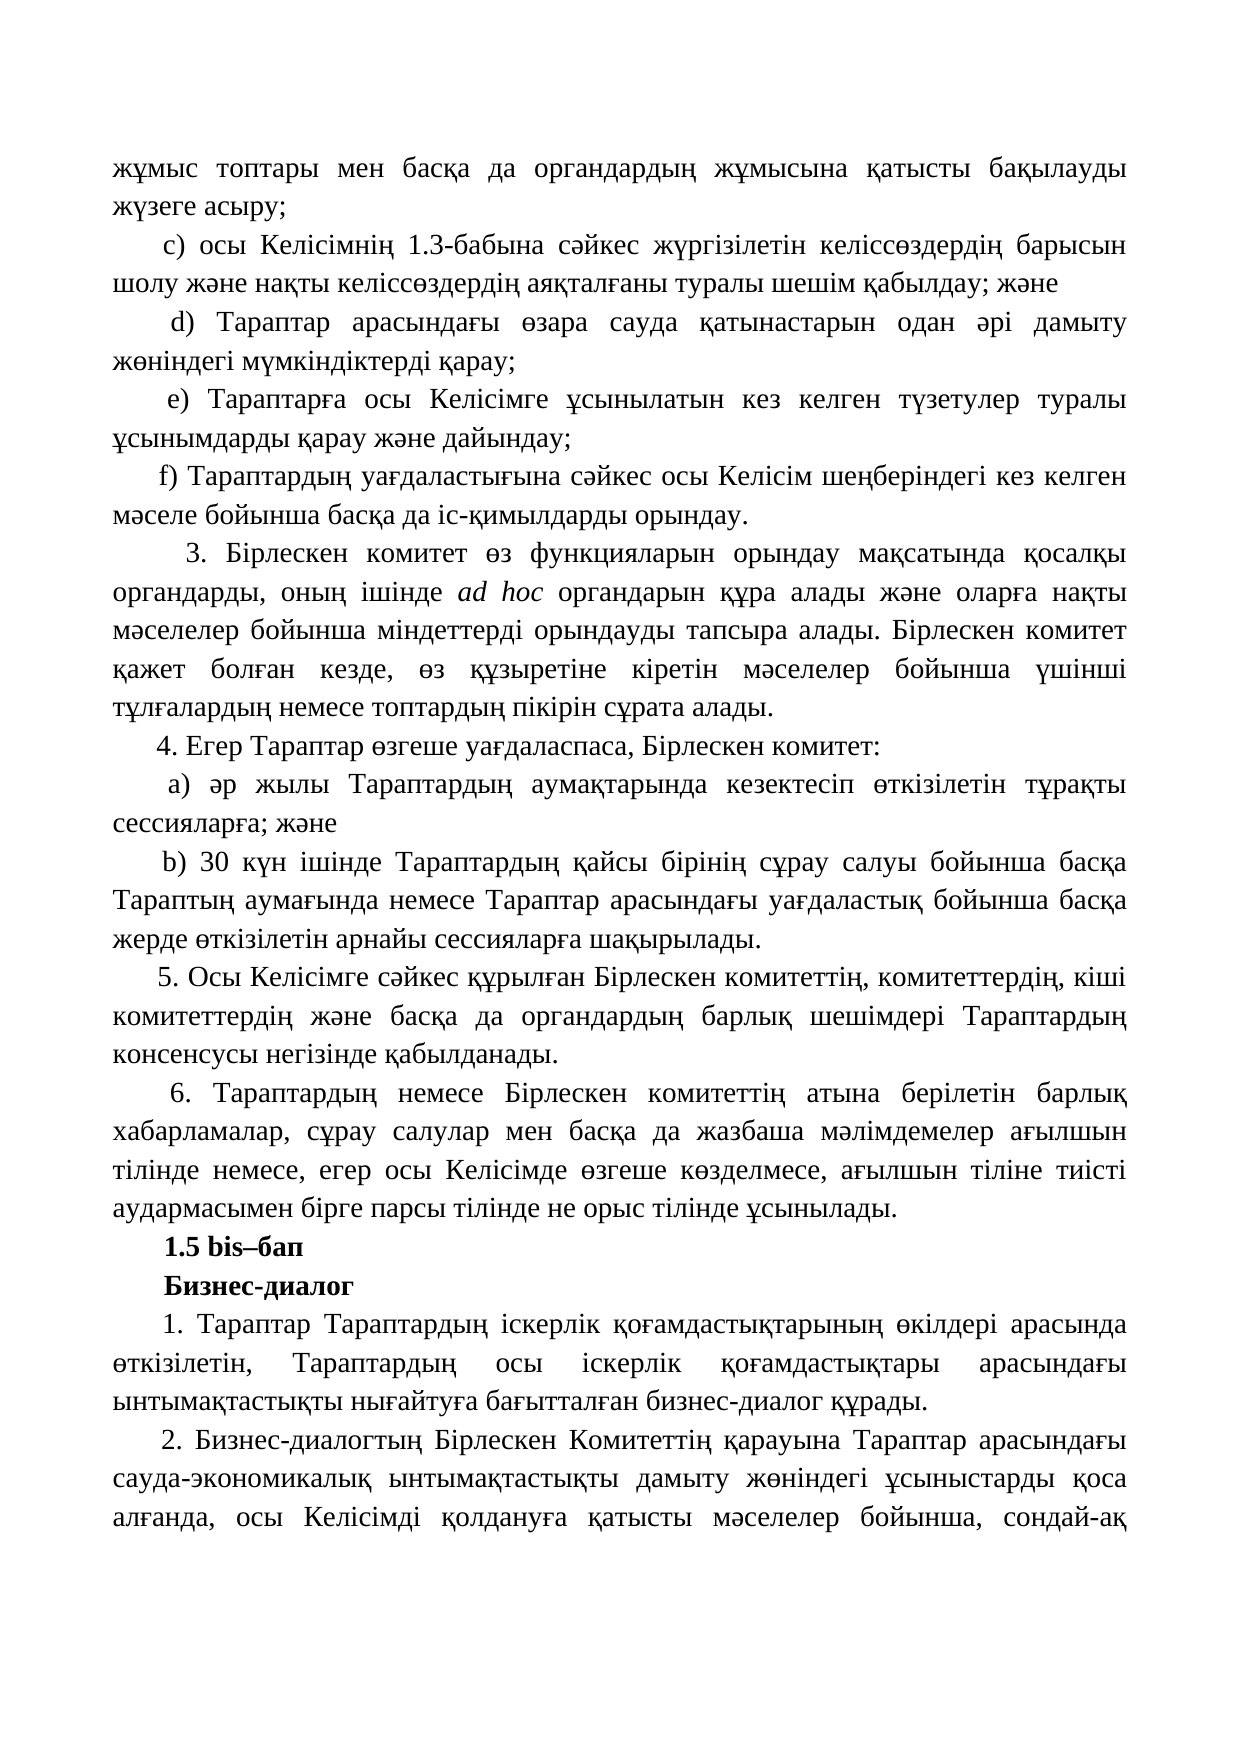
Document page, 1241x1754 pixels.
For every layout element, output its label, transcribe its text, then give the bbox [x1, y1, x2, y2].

text 6. Тараптардың немесе Бірлескен комитеттің атына берілетін барлық хабарламалар, сұрау салулар мен басқа да жазбаша мәлімдемелер ағылшын тілінде немесе, егер осы Келісімде өзгеше көзделмесе, ағылшын тіліне тиісті аудармасымен бірге парсы тілінде не орыс тілінде ұсынылады. [112, 1075, 1128, 1224]
text 4. Егер Тараптар өзгеше уағдаласпаса, Бірлескен комитет: [112, 728, 1128, 762]
text a) әр жылы Тараптардың аумақтарында кезектесіп өткізілетін тұрақты сессияларға; және [112, 767, 1128, 839]
text 5. Осы Келісімге сәйкес құрылған Бірлескен комитеттің, комитеттердің, кіші комитеттердің және басқа да органдардың барлық шешімдері Тараптардың консенсусы негізінде қабылданады. [112, 959, 1128, 1070]
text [112, 150, 1128, 222]
text c) осы Келісімнің 1.3-бабына сәйкес жүргізілетін келіссөздердің барысын шолу және нақты келіссөздердің аяқталғаны туралы шешім қабылдау; және [112, 227, 1128, 299]
text e) Тараптарға осы Келісімге ұсынылатын кез келген түзетулер туралы ұсынымдарды қарау және дайындау; [112, 381, 1128, 453]
text Бизнес-диалог [112, 1268, 1128, 1301]
text 1. Тараптар Тараптардың іскерлік қоғамдастықтарының өкілдері арасында өткізілетін, Тараптардың осы іскерлік қоғамдастықтары арасындағы ынтымақтастықты нығайтуға бағытталған бизнес-диалог құрады. [112, 1306, 1128, 1417]
text b) 30 күн ішінде Тараптардың қайсы бірінің сұрау салуы бойынша басқа Тараптың аумағында немесе Тараптар арасындағы уағдаластық бойынша басқа жерде өткізілетін арнайы сессияларға шақырылады. [112, 844, 1128, 954]
text 3. Бірлескен комитет өз функцияларын орындау мақсатында қосалқы органдарды, оның ішінде ad hoc органдарын құра алады және оларға нақты мәселелер бойынша міндеттерді орындауды тапсыра алады. Бірлескен комитет қажет болған кезде, өз құзыретіне кіретін мәселелер бойынша үшінші тұлғалардың немесе топтардың пікірін сұрата алады. [112, 535, 1128, 723]
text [112, 1422, 1128, 1532]
text f) Тараптардың уағдаластығына сәйкес осы Келісім шеңберіндегі кез келген мәселе бойынша басқа да іс-қимылдарды орындау. [112, 458, 1128, 530]
text 1.5 bis–бап [112, 1229, 1128, 1263]
text d) Тараптар арасындағы өзара сауда қатынастарын одан әрі дамыту жөніндегі мүмкіндіктерді қарау; [112, 304, 1128, 376]
